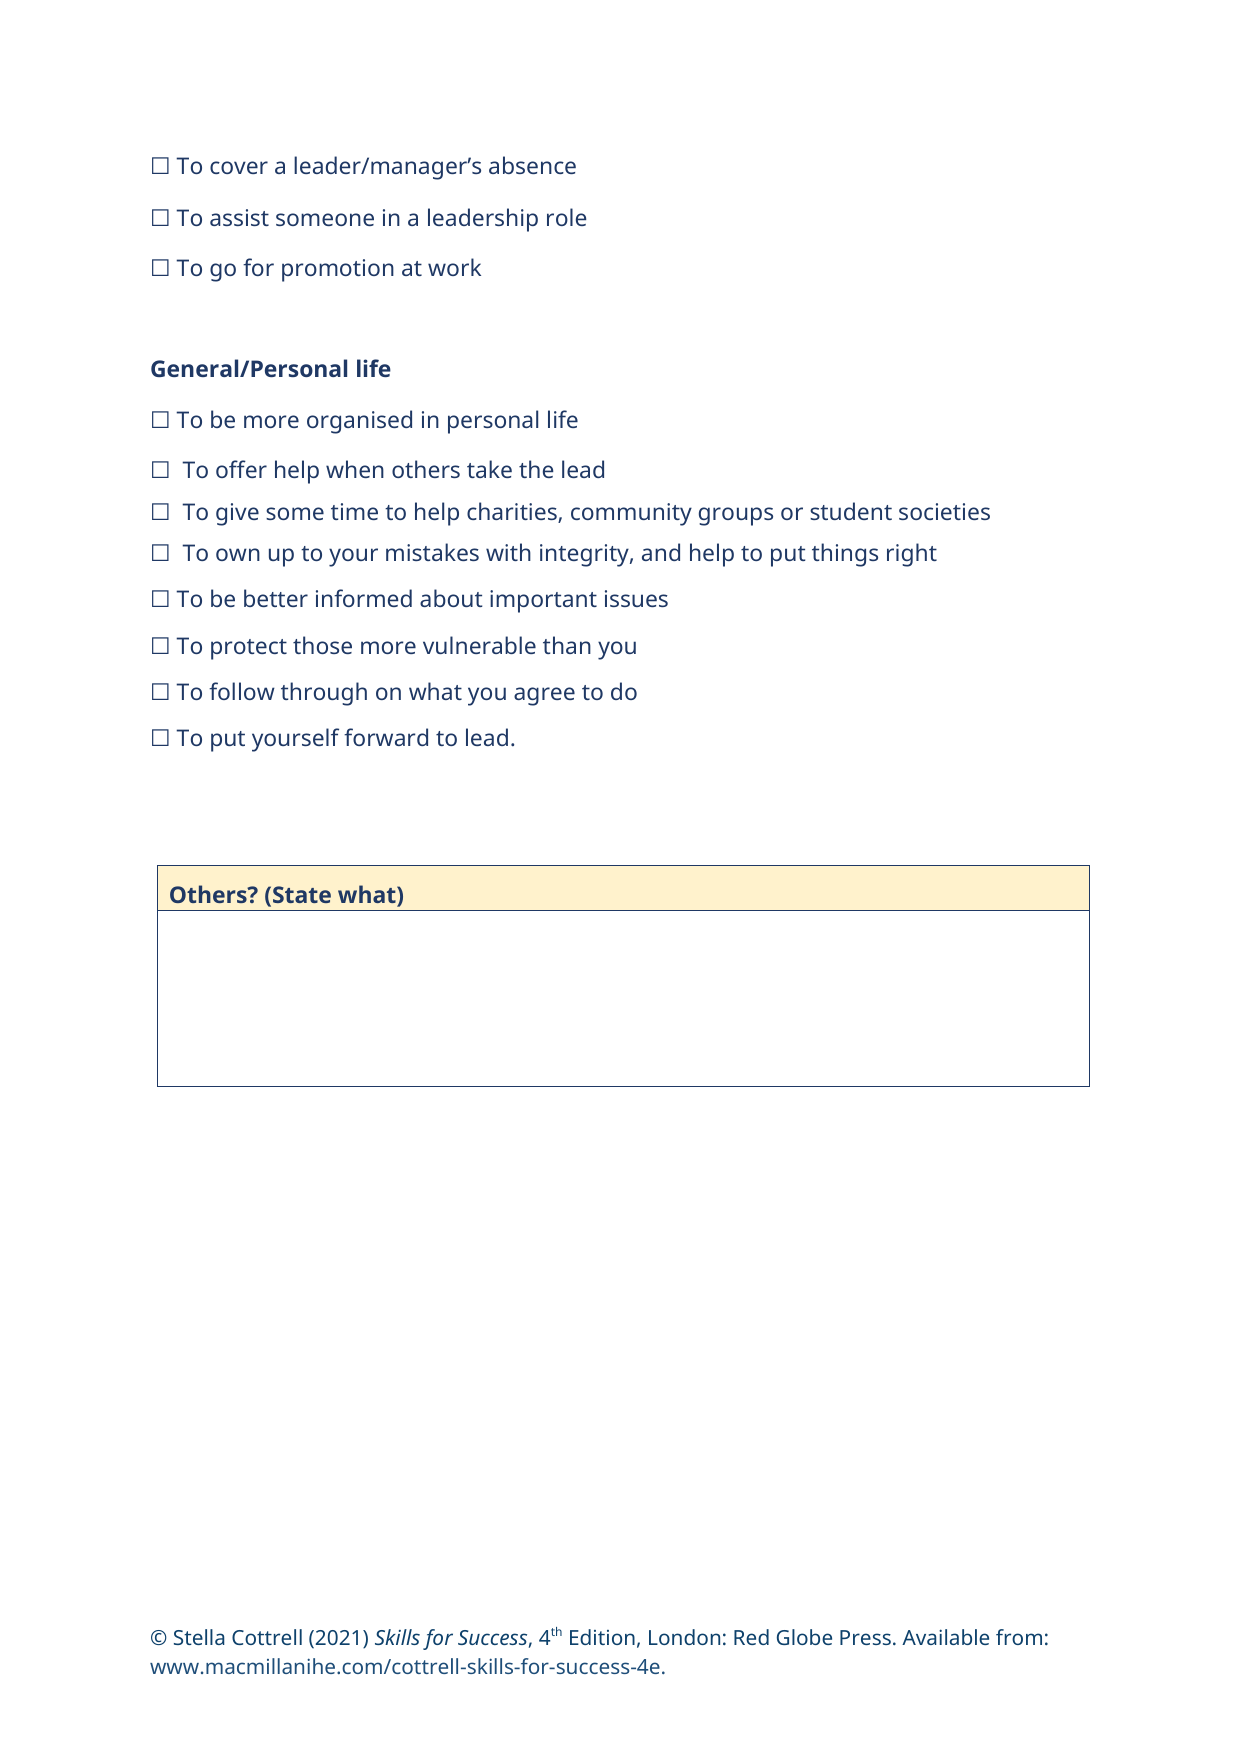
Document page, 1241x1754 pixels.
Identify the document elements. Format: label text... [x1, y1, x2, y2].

text To be better informed about important issues [150, 583, 1090, 615]
text To protect those more vulnerable than you [150, 630, 1090, 661]
text To own up to your mistakes with integrity, and help to put things right [150, 537, 1090, 568]
text To be more organised in personal life [150, 404, 1090, 435]
text To go for promotion at work [150, 252, 1090, 284]
table_cell [158, 911, 1089, 1086]
text To offer help when others take the lead [150, 454, 1090, 485]
text To cover a leader/manager’s absence [150, 150, 1090, 181]
text To give some time to help charities, community groups or student societies [150, 496, 1090, 527]
text General/Personal life [150, 353, 1090, 384]
text To put yourself forward to lead. [150, 722, 1090, 753]
text To follow through on what you agree to do [150, 676, 1090, 707]
table_header Others? (State what) [158, 866, 1089, 910]
text To assist someone in a leadership role [150, 202, 1090, 233]
